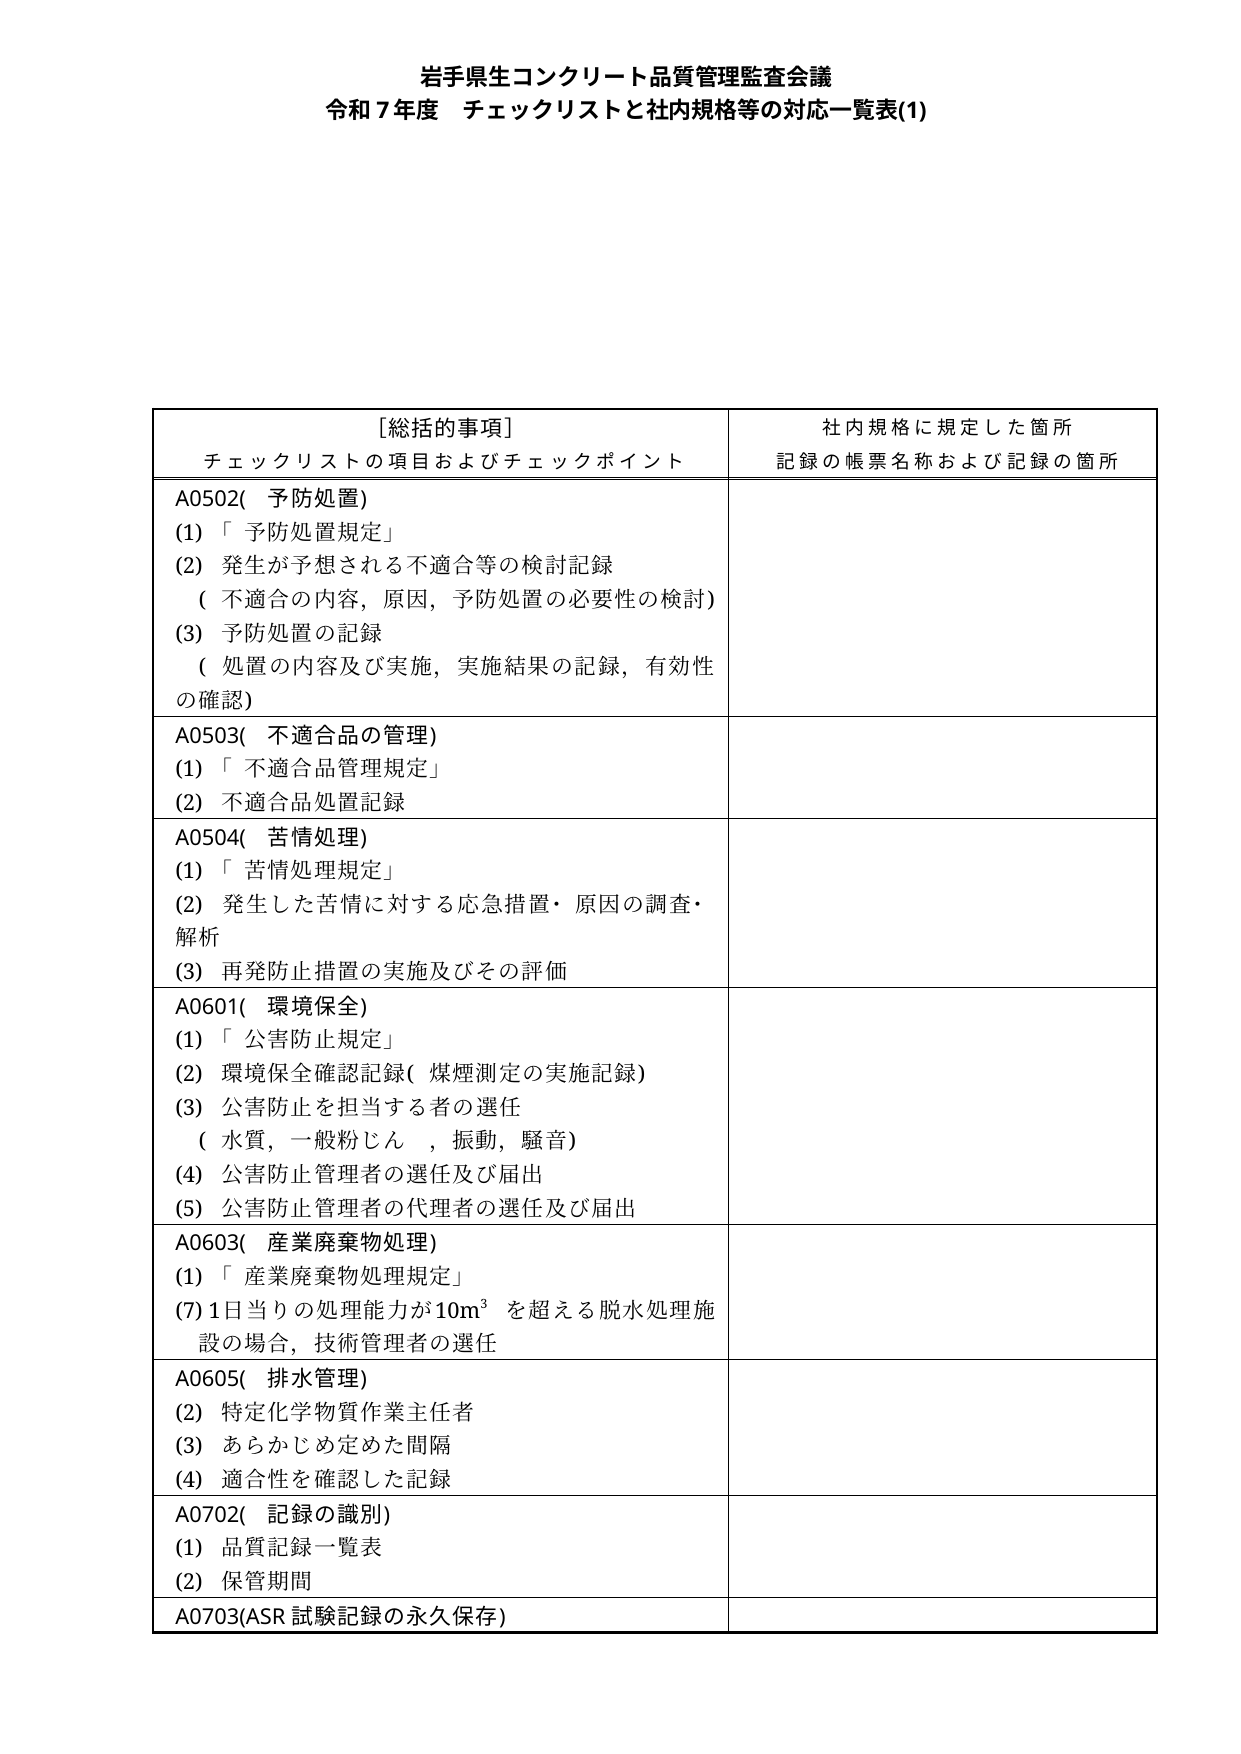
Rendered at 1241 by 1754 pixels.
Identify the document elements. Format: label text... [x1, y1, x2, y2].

table_cell A0503(不適合品の管理) (1) ｢不適合品管理規定｣ (2) 不適合品処置記録 [154, 717, 728, 818]
table_header ［総括的事項］ チェックリストの項目およびチェックポイント [154, 410, 728, 477]
table_cell [729, 1360, 1156, 1495]
table_cell [729, 717, 1156, 818]
table_cell [729, 988, 1156, 1223]
table_cell [729, 1496, 1156, 1597]
table_cell [729, 1225, 1156, 1359]
table_cell A0502(予防処置) (1) ｢予防処置規定｣ (2) 発生が予想される不適合等の検討記録 (不適合の内容，原因，予防処置の必要性の検討) (3) 予防処置の記録 (処置の内容及び実施，実施結果の記録，有効性の確認) [154, 480, 728, 716]
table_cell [154, 1598, 728, 1631]
table_cell A0702(記録の識別) (1) 品質記録一覧表 (2) 保管期間 [154, 1496, 728, 1597]
table_cell [729, 819, 1156, 987]
table_cell A0605(排水管理) (2) 特定化学物質作業主任者 (3) あらかじめ定めた間隔 (4) 適合性を確認した記録 [154, 1360, 728, 1495]
table_cell [729, 1598, 1156, 1631]
table_cell [729, 480, 1156, 716]
table_cell A0603(産業廃棄物処理) (1) ｢産業廃棄物処理規定｣ (7) 1日当りの処理能力が10m3を超える脱水処理施設の場合，技術管理者の選任 [154, 1225, 728, 1359]
table_cell A0504(苦情処理) (1) ｢苦情処理規定｣ (2) 発生した苦情に対する応急措置･原因の調査･解析 (3) 再発防止措置の実施及びその評価 [154, 819, 728, 987]
table_header 社内規格に規定した箇所 記録の帳票名称および記録の箇所 [729, 410, 1156, 477]
table_cell A0601(環境保全) (1) ｢公害防止規定｣ (2) 環境保全確認記録(煤煙測定の実施記録) (3) 公害防止を担当する者の選任 (水質，一般粉じん，振動，騒音) (4) 公害防止管理者の選任及び届出 (5) 公害防止管理者の代理者の選任及び届出 [154, 988, 728, 1223]
